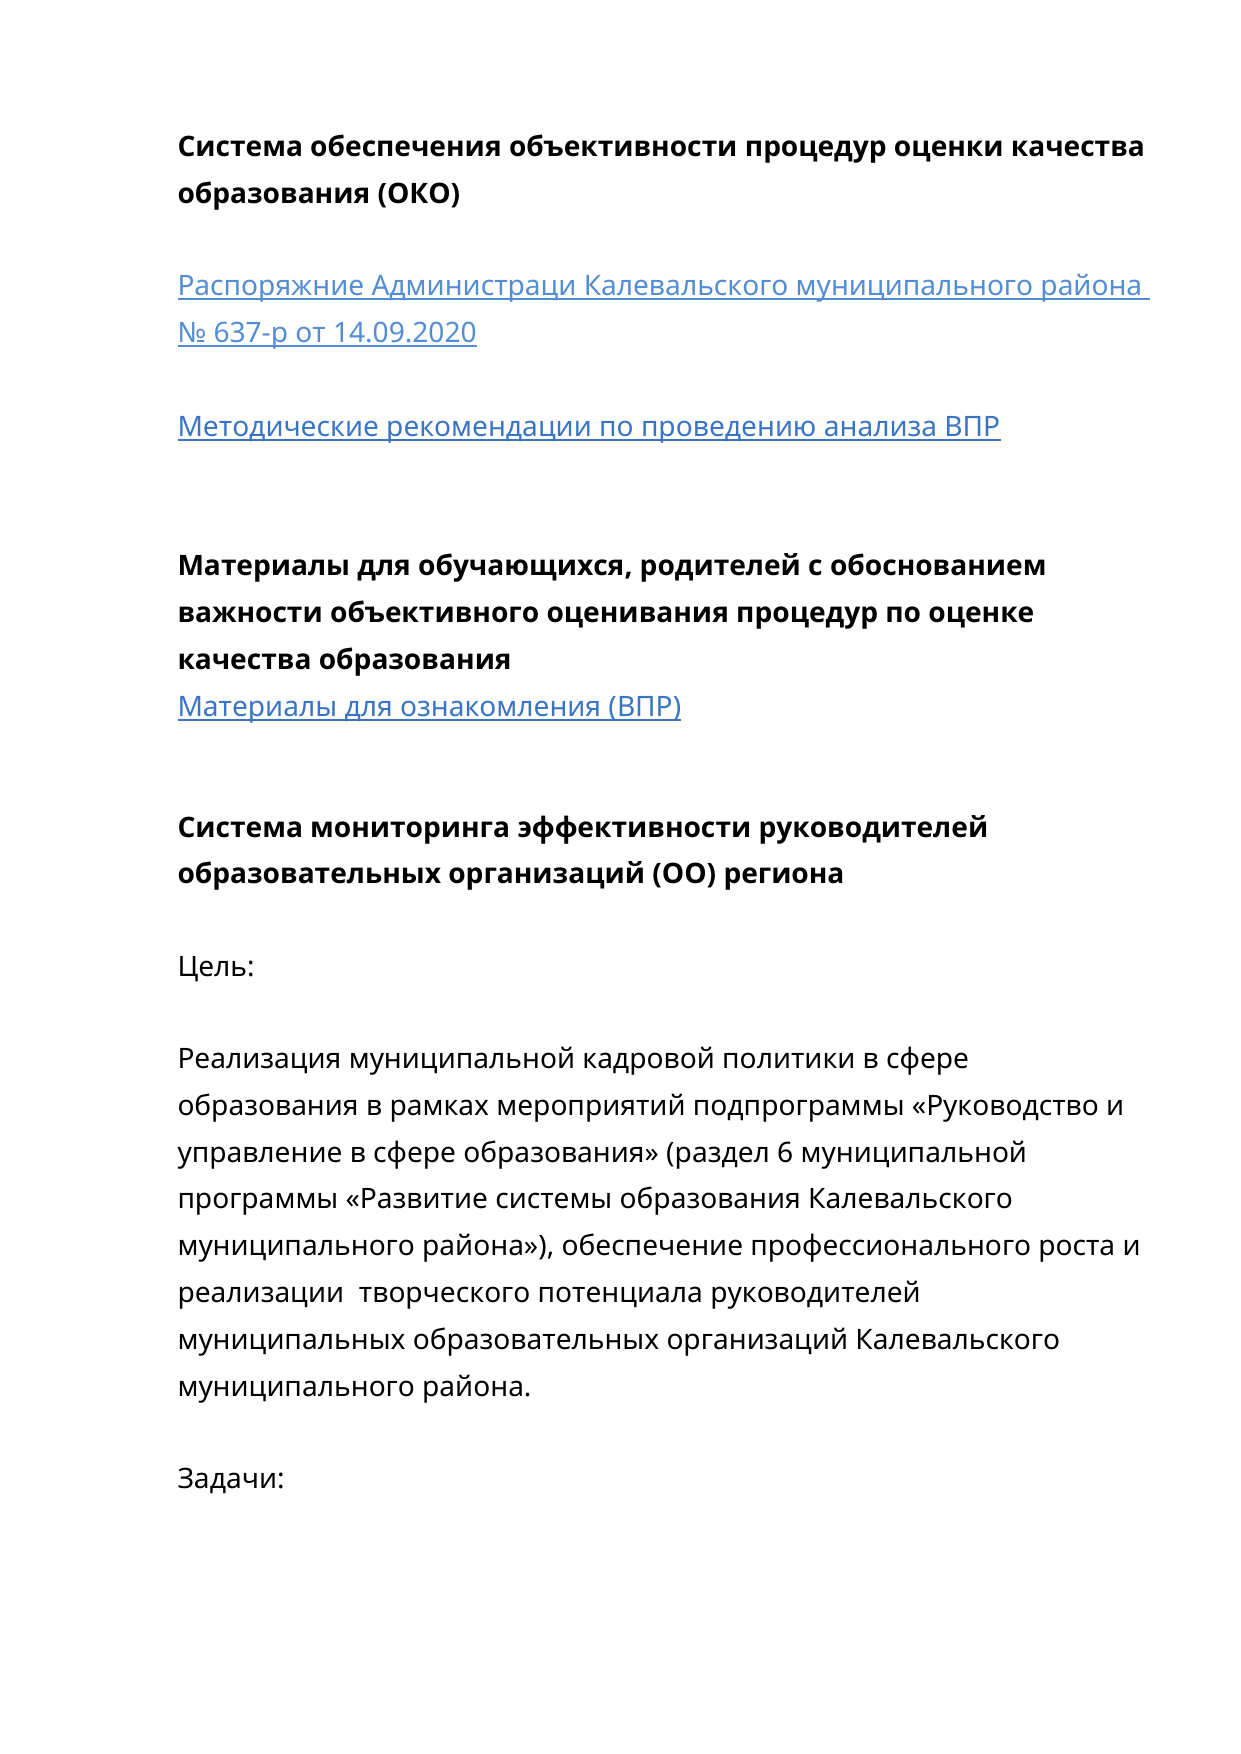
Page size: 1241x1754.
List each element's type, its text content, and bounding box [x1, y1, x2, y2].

text Реализация муниципальной кадровой политики в сфере образования в рамках мероприятий подпрограммы «Руководство и управление в сфере образования» (раздел 6 муниципальной программы «Развитие системы образования Калевальского муниципального района»), обеспечение профессионального роста и реализации творческого потенциала руководителей муниципальных образовательных организаций Калевальского муниципального района. [177, 1030, 1152, 1405]
text Материалы для ознакомления (ВПР) [177, 677, 1152, 724]
text Распоряжние Администраци Калевальского муниципального района № 637-р от 14.09.2020 [177, 257, 1152, 398]
text Цель: [177, 937, 1152, 984]
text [177, 118, 1152, 212]
text Материалы для обучающихся, родителей с обоснованием важности объективного оценивания процедур по оценке качества образования [177, 537, 1152, 677]
text Методические рекомендации по проведению анализа ВПР [177, 398, 1152, 492]
text Система мониторинга эффективности руководителей образовательных организаций (ОО) региона [177, 798, 1152, 892]
text Задачи: [177, 1450, 1152, 1497]
